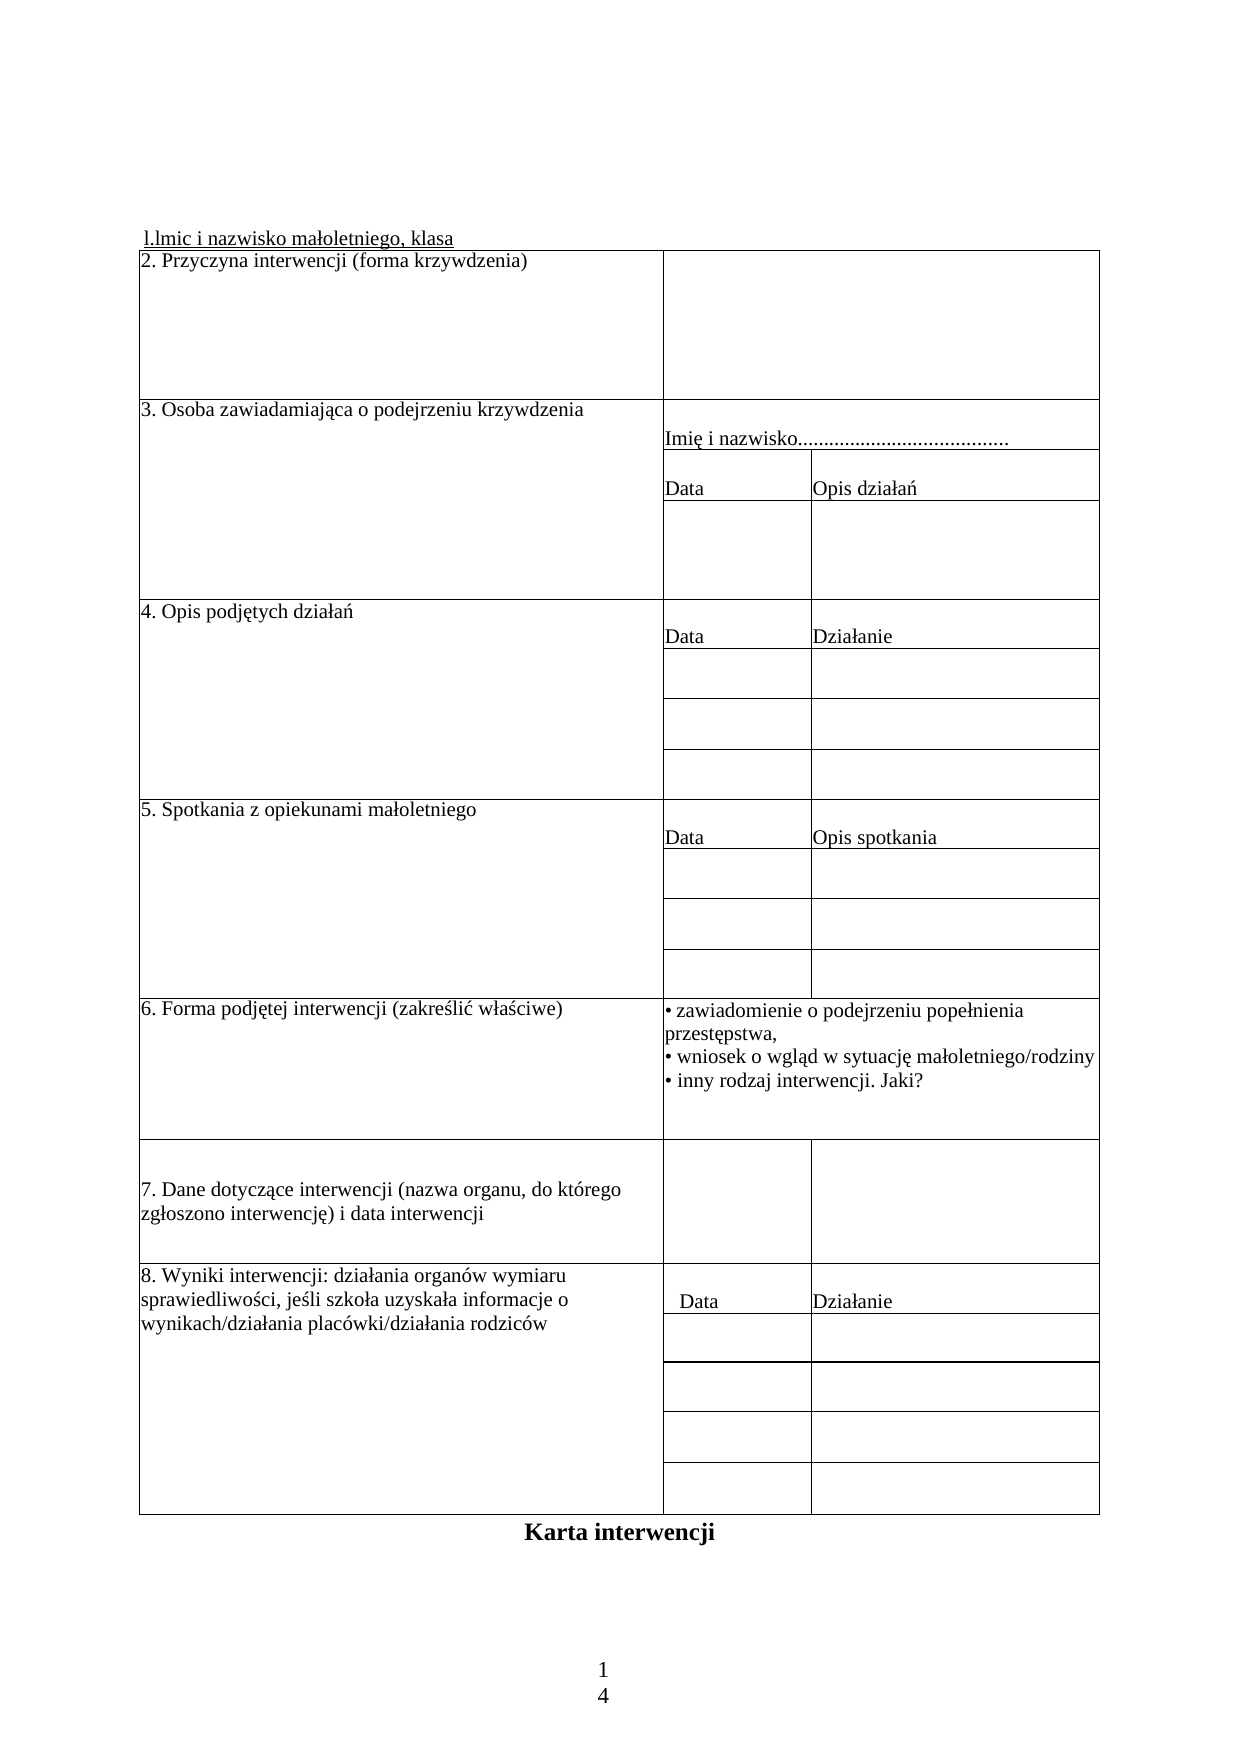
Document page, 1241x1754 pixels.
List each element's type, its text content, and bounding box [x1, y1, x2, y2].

table_cell Data [664, 600, 811, 648]
table_header [664, 251, 1099, 399]
table_cell [664, 950, 811, 998]
table_cell 3. Osoba zawiadamiająca o podejrzeniu krzywdzenia [140, 400, 663, 599]
table_cell 6. Forma podjętej interwencji (zakreślić właściwe) [140, 999, 663, 1138]
table_cell [812, 649, 1099, 698]
table_cell 5. Spotkania z opiekunami małoletniego [140, 800, 663, 998]
table_cell [812, 1463, 1099, 1514]
table_cell [664, 649, 811, 698]
table_cell Imię i nazwisko [664, 400, 1099, 449]
table_cell 7. Dane dotyczące interwencji (nazwa organu, do którego zgłoszono interwencję) i data interwencji [140, 1140, 663, 1263]
table_cell [812, 1314, 1099, 1361]
table_cell [664, 1140, 811, 1263]
table_cell [664, 1363, 811, 1411]
table_cell [812, 950, 1099, 998]
table_cell Działanie [812, 600, 1099, 648]
table_cell zawiadomienie o podejrzeniu popełnienia przestępstwa, wniosek o wgląd w sytuację małoletniego/rodziny inny rodzaj interwencji. Jaki? [664, 999, 1099, 1138]
table_header 2. Przyczyna interwencji (forma krzywdzenia) [140, 251, 663, 399]
text Karta interwencji [143, 1515, 1096, 1547]
table_cell [812, 1363, 1099, 1411]
table_cell Data [664, 800, 811, 848]
table_cell [664, 899, 811, 948]
table_cell [812, 501, 1099, 599]
table_cell [812, 849, 1099, 898]
table_cell [812, 1412, 1099, 1462]
table_cell [812, 699, 1099, 749]
table_cell [664, 750, 811, 799]
table_cell Opis spotkania [812, 800, 1099, 848]
text l.lmic i nazwisko małoletniego, klasa [143, 229, 1096, 249]
table_cell Data [664, 1264, 811, 1313]
table_cell Działanie [812, 1264, 1099, 1313]
table_cell Opis działań [812, 450, 1099, 500]
table_cell [812, 899, 1099, 948]
table_cell [664, 1314, 811, 1361]
table_cell 4. Opis podjętych działań [140, 600, 663, 799]
table_cell [664, 699, 811, 749]
table_cell [664, 1412, 811, 1462]
table_cell [664, 1463, 811, 1514]
table_cell [812, 750, 1099, 799]
table_cell [812, 1140, 1099, 1263]
table_cell [664, 849, 811, 898]
table_cell Data [664, 450, 811, 500]
table_cell 8. Wyniki interwencji: działania organów wymiaru sprawiedliwości, jeśli szkoła uzyskała informacje o wynikach/działania placówki/działania rodziców [140, 1264, 663, 1514]
table_cell [664, 501, 811, 599]
